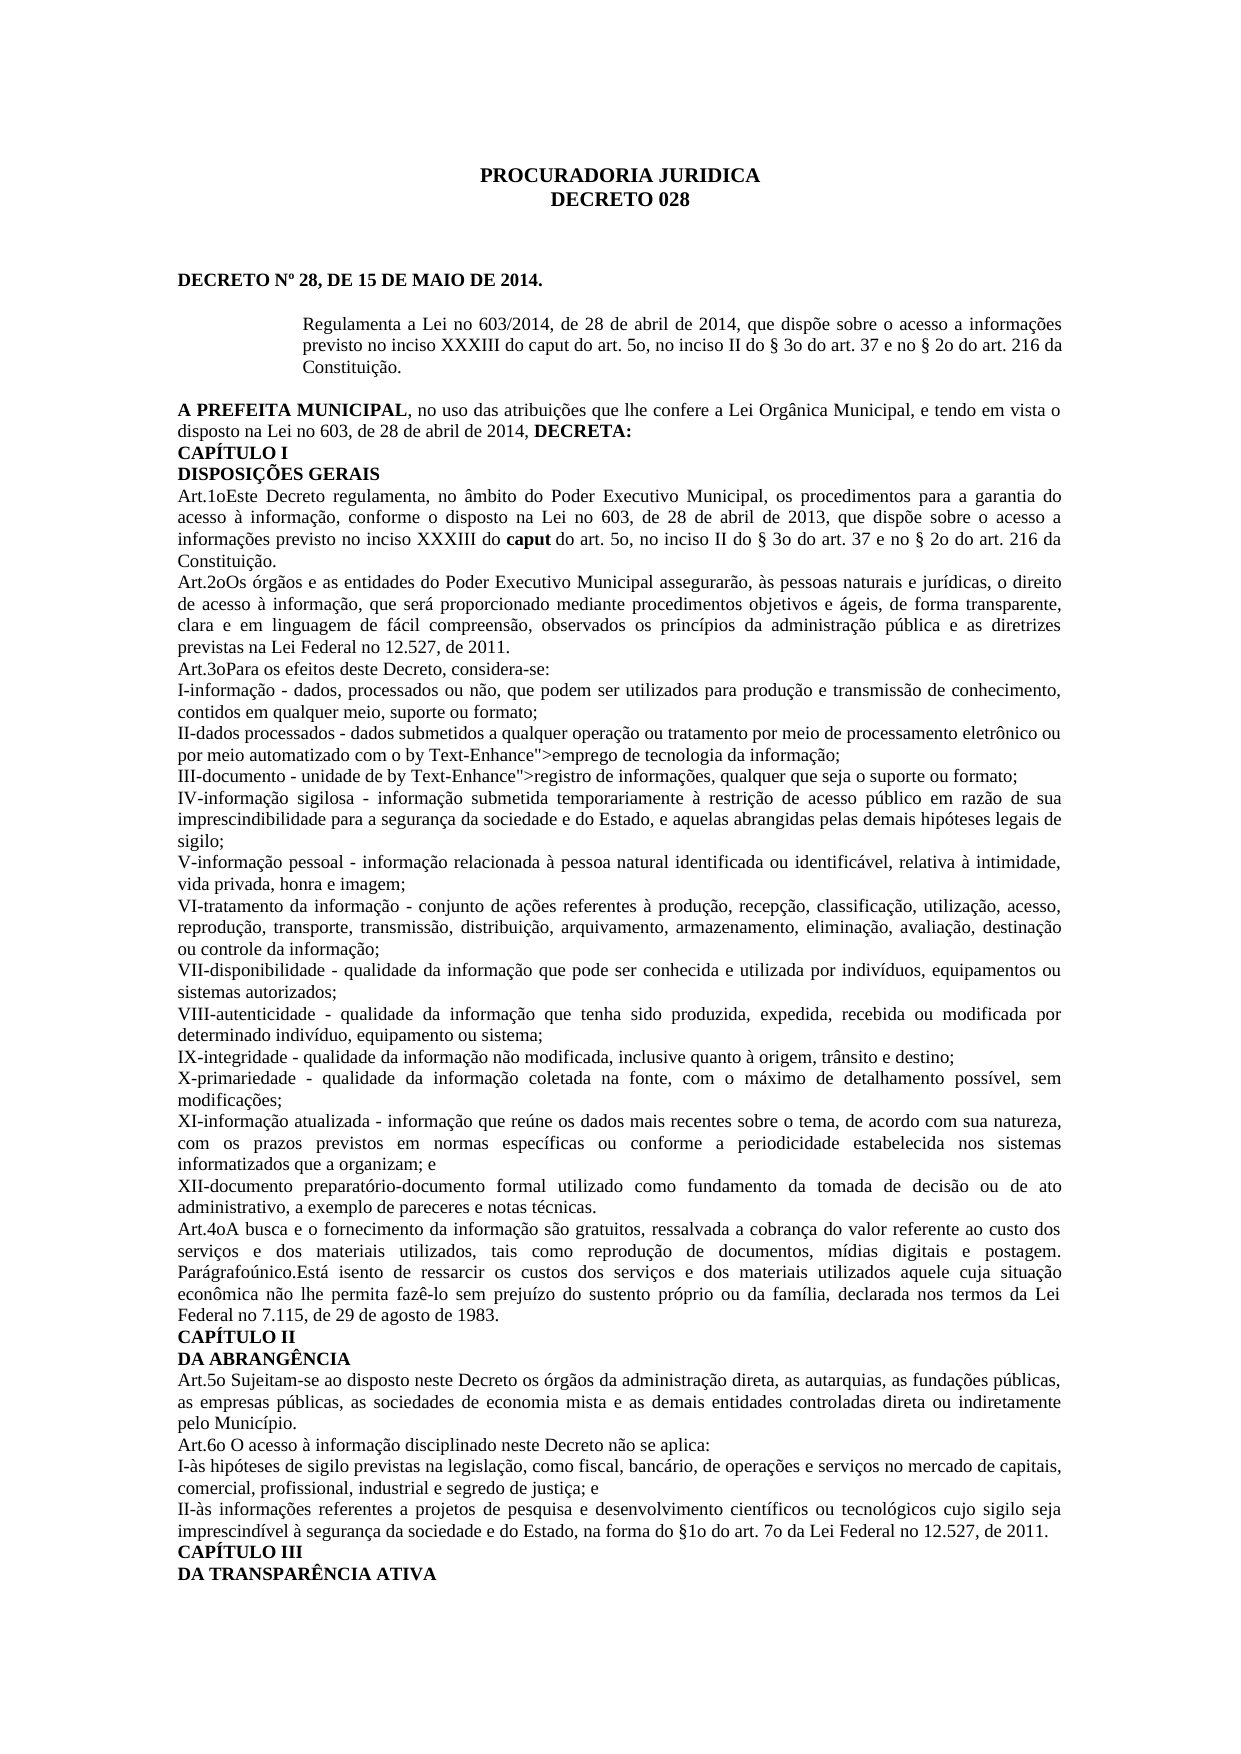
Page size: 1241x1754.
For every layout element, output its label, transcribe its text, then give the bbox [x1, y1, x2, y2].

text V-informação pessoal - informação relacionada à pessoa natural identificada ou identificável, relativa à intimidade, vida privada, honra e imagem; [177, 851, 1063, 894]
text Regulamenta a Lei no 603/2014, de 28 de abril de 2014, que dispõe sobre o acesso a informações previsto no inciso XXXIII do caput do art. 5o, no inciso II do § 3o do art. 37 e no § 2o do art. 216 da Constituição. [302, 312, 1063, 377]
text XII-documento preparatório-documento formal utilizado como fundamento da tomada de decisão ou de ato administrativo, a exemplo de pareceres e notas técnicas. [177, 1175, 1063, 1218]
text DECRETO Nº 28, DE 15 DE MAIO DE 2014. [177, 269, 1063, 291]
text VIII-autenticidade - qualidade da informação que tenha sido produzida, expedida, recebida ou modificada por determinado indivíduo, equipamento ou sistema; [177, 1002, 1063, 1046]
text VII-disponibilidade - qualidade da informação que pode ser conhecida e utilizada por indivíduos, equipamentos ou sistemas autorizados; [177, 959, 1063, 1002]
text I-às hipóteses de sigilo previstas na legislação, como fiscal, bancário, de operações e serviços no mercado de capitais, comercial, profissional, industrial e segredo de justiça; e [177, 1455, 1063, 1498]
text Art.3oPara os efeitos deste Decreto, considera-se: [177, 657, 1063, 679]
text DA ABRANGÊNCIA [177, 1347, 1063, 1369]
text PROCURADORIA JURIDICA DECRETO 028 [177, 163, 1063, 211]
text CAPÍTULO II [177, 1326, 1063, 1347]
text II-às informações referentes a projetos de pesquisa e desenvolvimento científicos ou tecnológicos cujo sigilo seja imprescindível à segurança da sociedade e do Estado, na forma do §1o do art. 7o da Lei Federal no 12.527, de 2011. [177, 1498, 1063, 1541]
text I-informação - dados, processados ou não, que podem ser utilizados para produção e transmissão de conhecimento, contidos em qualquer meio, suporte ou formato; [177, 679, 1063, 722]
text XI-informação atualizada - informação que reúne os dados mais recentes sobre o tema, de acordo com sua natureza, com os prazos previstos em normas específicas ou conforme a periodicidade estabelecida nos sistemas informatizados que a organizam; e [177, 1110, 1063, 1175]
text IV-informação sigilosa - informação submetida temporariamente à restrição de acesso público em razão de sua imprescindibilidade para a segurança da sociedade e do Estado, e aquelas abrangidas pelas demais hipóteses legais de sigilo; [177, 787, 1063, 851]
text Art.2oOs órgãos e as entidades do Poder Executivo Municipal assegurarão, às pessoas naturais e jurídicas, o direito de acesso à informação, que será proporcionado mediante procedimentos objetivos e ágeis, de forma transparente, clara e em linguagem de fácil compreensão, observados os princípios da administração pública e as diretrizes previstas na Lei Federal no 12.527, de 2011. [177, 571, 1063, 657]
text CAPÍTULO I [177, 442, 1063, 463]
text VI-tratamento da informação - conjunto de ações referentes à produção, recepção, classificação, utilização, acesso, reprodução, transporte, transmissão, distribuição, arquivamento, armazenamento, eliminação, avaliação, destinação ou controle da informação; [177, 894, 1063, 959]
text CAPÍTULO III [177, 1541, 1063, 1563]
text III-documento - unidade de by Text-Enhance">registro de informações, qualquer que seja o suporte ou formato; [177, 765, 1063, 787]
text Art.6o O acesso à informação disciplinado neste Decreto não se aplica: [177, 1434, 1063, 1455]
text DISPOSIÇÕES GERAIS [177, 463, 1063, 485]
text Art.1oEste Decreto regulamenta, no âmbito do Poder Executivo Municipal, os procedimentos para a garantia do acesso à informação, conforme o disposto na Lei no 603, de 28 de abril de 2013, que dispõe sobre o acesso a informações previsto no inciso XXXIII do caput do art. 5o, no inciso II do § 3o do art. 37 e no § 2o do art. 216 da Constituição. [177, 485, 1063, 571]
text II-dados processados - dados submetidos a qualquer operação ou tratamento por meio de processamento eletrônico ou por meio automatizado com o by Text-Enhance">emprego de tecnologia da informação; [177, 722, 1063, 765]
text X-primariedade - qualidade da informação coletada na fonte, com o máximo de detalhamento possível, sem modificações; [177, 1067, 1063, 1110]
text Art.5o Sujeitam-se ao disposto neste Decreto os órgãos da administração direta, as autarquias, as fundações públicas, as empresas públicas, as sociedades de economia mista e as demais entidades controladas direta ou indiretamente pelo Município. [177, 1369, 1063, 1434]
text Art.4oA busca e o fornecimento da informação são gratuitos, ressalvada a cobrança do valor referente ao custo dos serviços e dos materiais utilizados, tais como reprodução de documentos, mídias digitais e postagem. Parágrafoúnico.Está isento de ressarcir os custos dos serviços e dos materiais utilizados aquele cuja situação econômica não lhe permita fazê-lo sem prejuízo do sustento próprio ou da família, declarada nos termos da Lei Federal no 7.115, de 29 de agosto de 1983. [177, 1218, 1063, 1326]
text DA TRANSPARÊNCIA ATIVA [177, 1563, 1063, 1584]
text A PREFEITA MUNICIPAL, no uso das atribuições que lhe confere a Lei Orgânica Municipal, e tendo em vista o disposto na Lei no 603, de 28 de abril de 2014, DECRETA: [177, 399, 1063, 442]
text IX-integridade - qualidade da informação não modificada, inclusive quanto à origem, trânsito e destino; [177, 1046, 1063, 1067]
